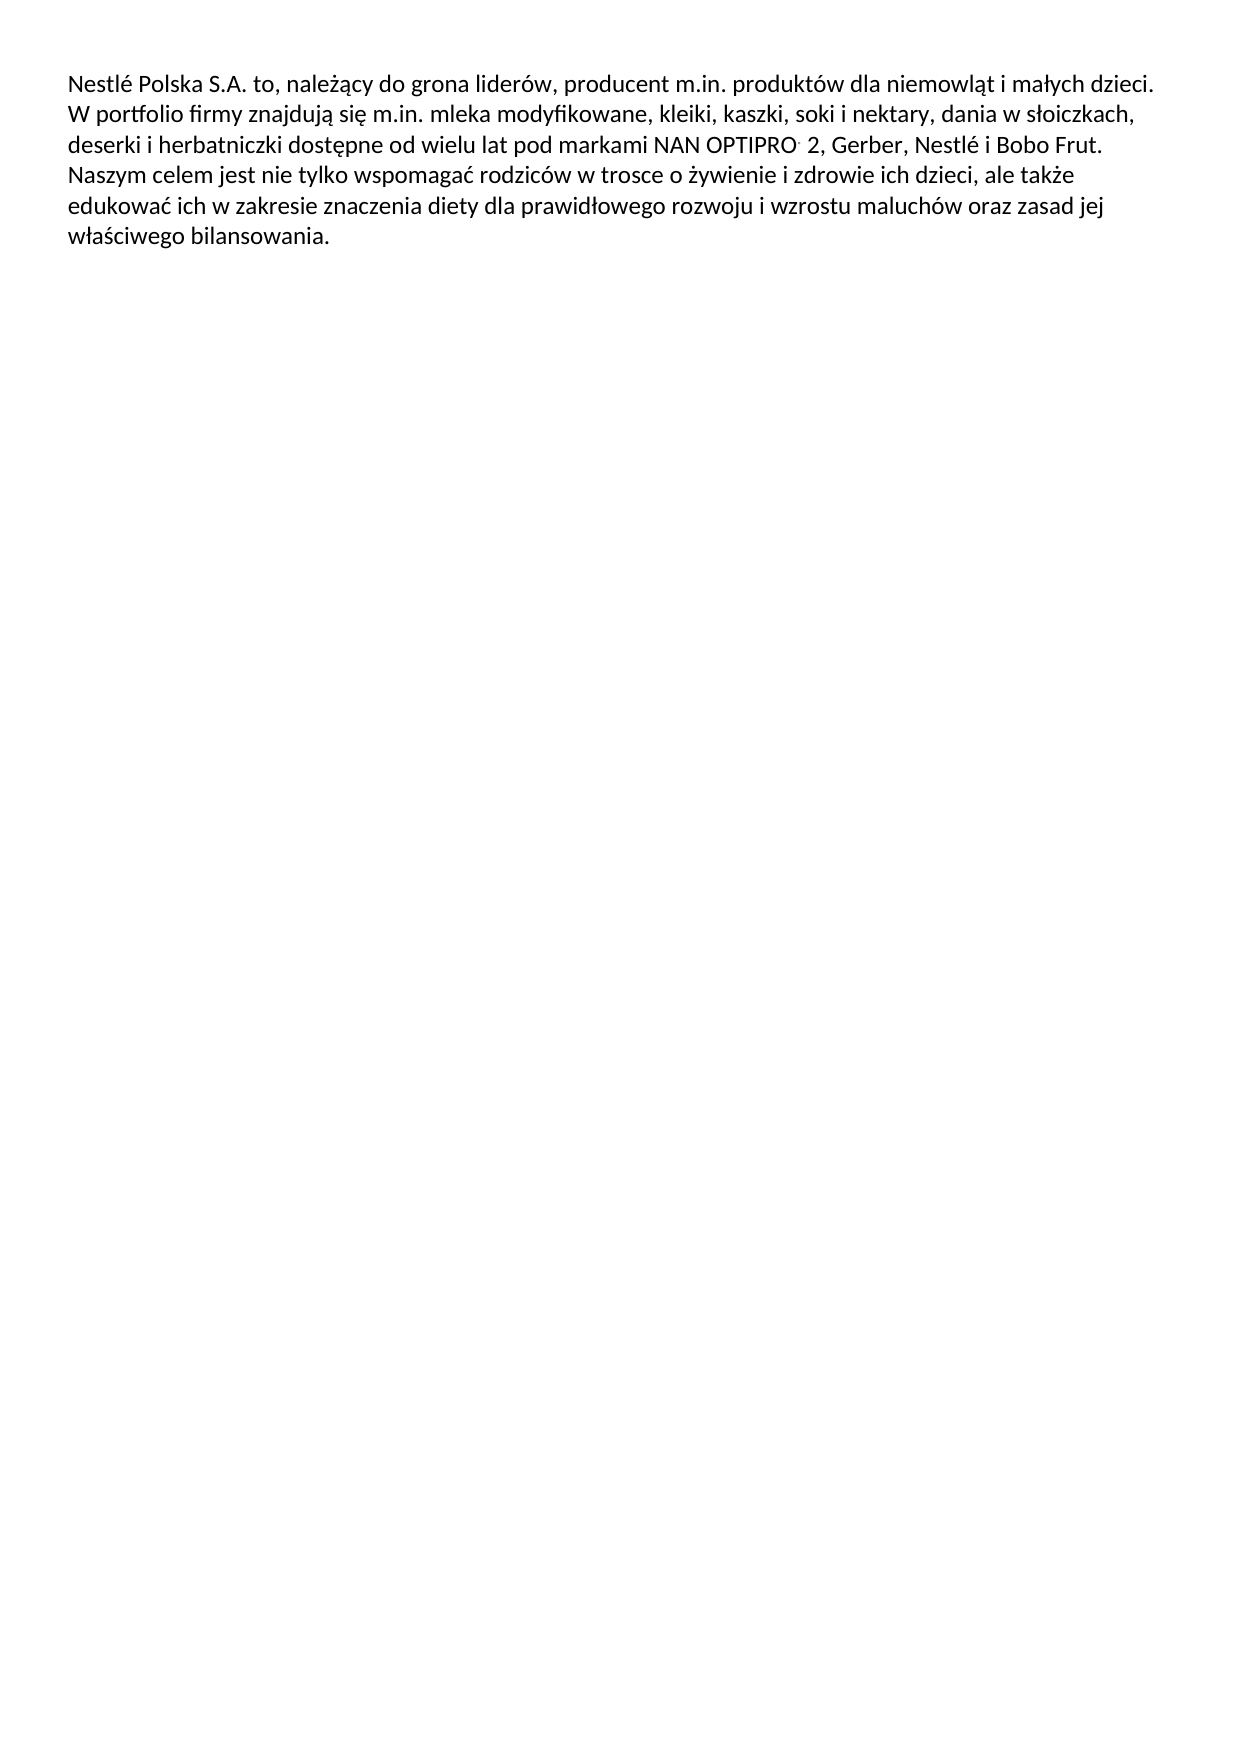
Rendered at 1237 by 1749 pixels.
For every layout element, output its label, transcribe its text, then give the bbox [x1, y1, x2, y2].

text Nestlé Polska S.A. to, należący do grona liderów, producent m.in. produktów dla niemowląt i małych dzieci. W portfolio firmy znajdują się m.in. mleka modyfikowane, kleiki, kaszki, soki i nektary, dania w słoiczkach, deserki i herbatniczki dostępne od wielu lat pod markami NAN OPTIPRO® 2, Gerber, Nestlé i Bobo Frut. Naszym celem jest nie tylko wspomagać rodziców w trosce o żywienie i zdrowie ich dzieci, ale także edukować ich w zakresie znaczenia diety dla prawidłowego rozwoju i wzrostu maluchów oraz zasad jej właściwego bilansowania. [68, 68, 1169, 251]
